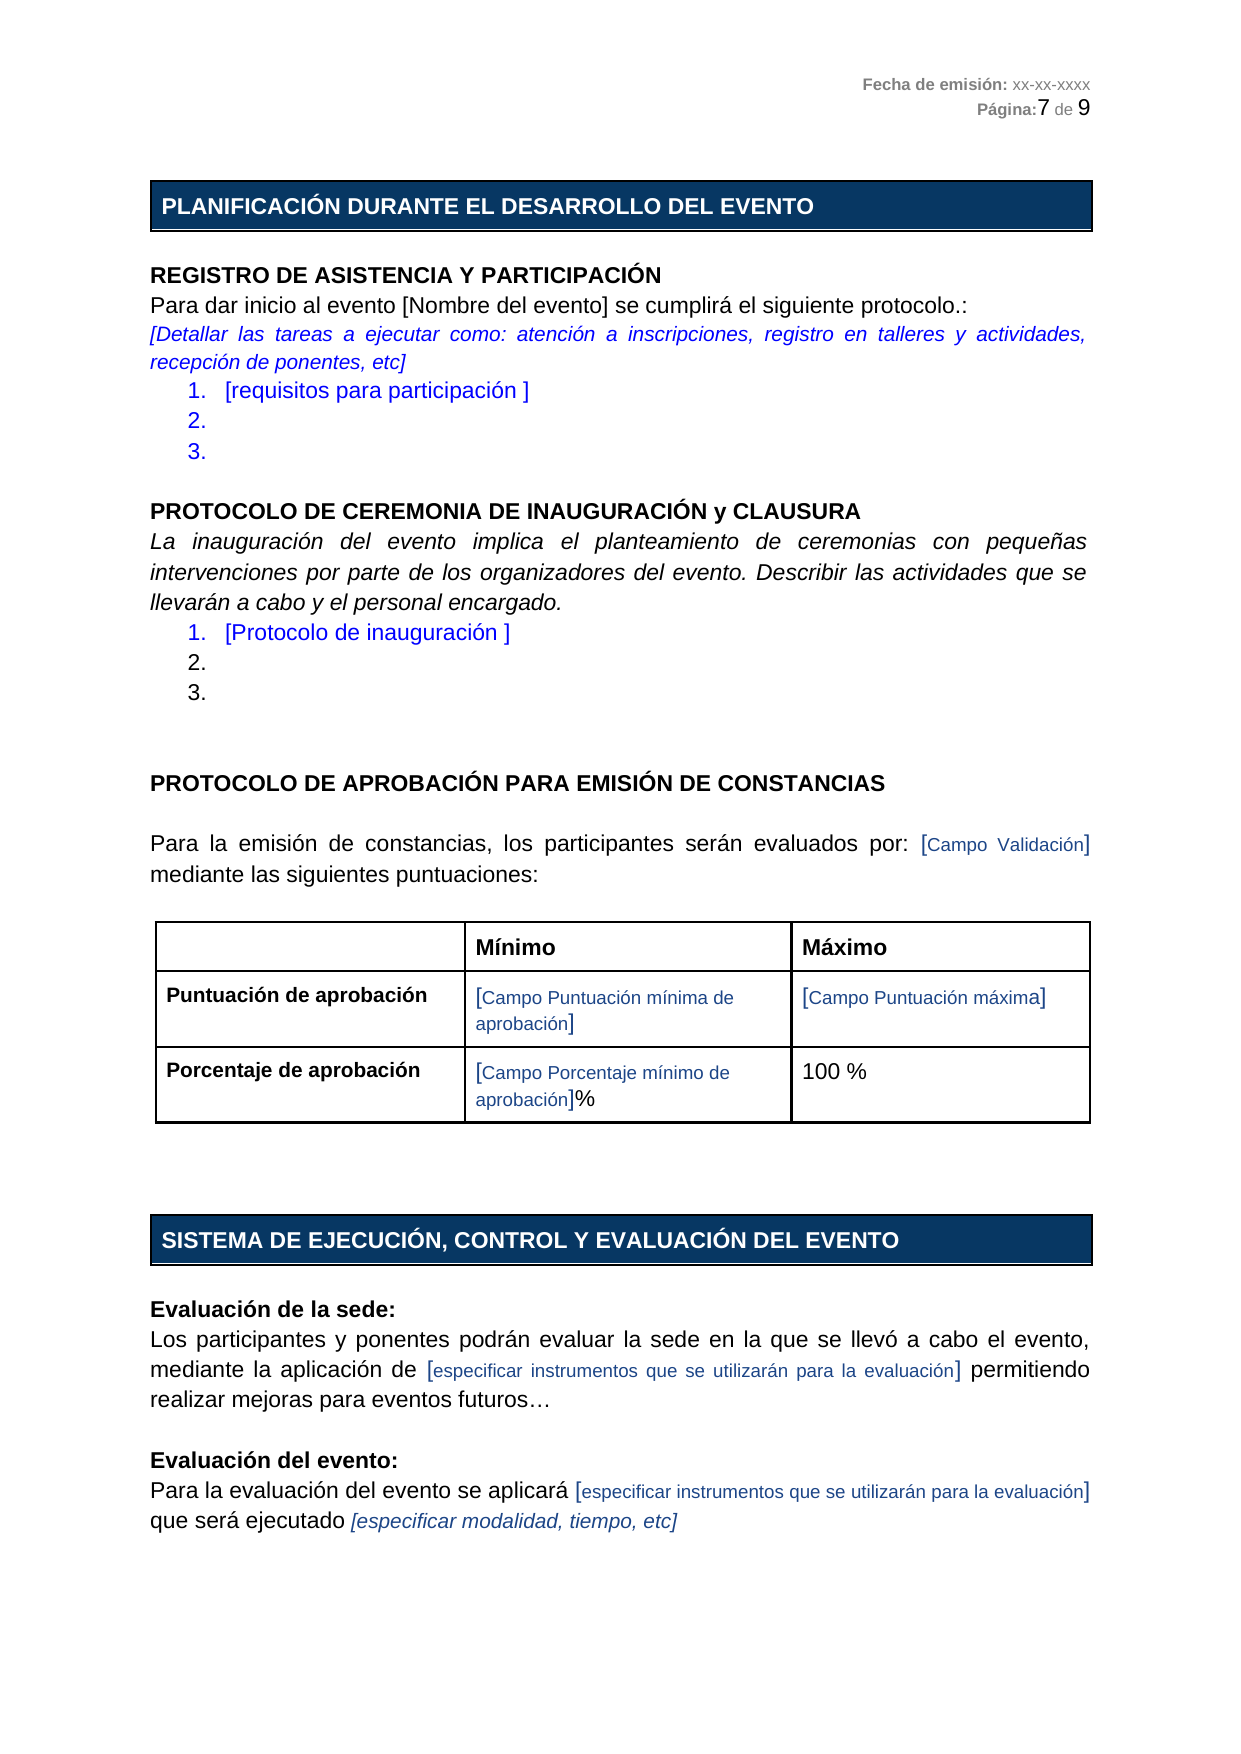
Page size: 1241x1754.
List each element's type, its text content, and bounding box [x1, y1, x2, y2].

table_cell Porcentaje de aprobación [157, 1048, 464, 1121]
list [requisitos para participación ] [187, 377, 1090, 403]
table_cell [Campo Porcentaje mínimo de aprobación]% [466, 1048, 790, 1121]
text Para la emisión de constancias, los participantes serán evaluados por: [Campo Validación] mediante las siguientes puntuaciones: [150, 830, 1090, 887]
text PROTOCOLO DE APROBACIÓN PARA EMISIÓN DE CONSTANCIAS [150, 770, 1090, 796]
text Evaluación del evento: [150, 1447, 1090, 1473]
table_header PLANIFICACIÓN DURANTE EL DESARROLLO DEL EVENTO [152, 182, 1091, 229]
table_cell [Campo Puntuación mínima de aprobación] [466, 972, 790, 1046]
text Para dar inicio al evento [Nombre del evento] se cumplirá el siguiente protocolo.: [150, 292, 1090, 318]
table_cell Puntuación de aprobación [157, 972, 464, 1046]
table_cell [Campo Puntuación máxima] [793, 972, 1089, 1046]
text Los participantes y ponentes podrán evaluar la sede en la que se llevó a cabo el evento, mediante la aplicación de [especificar instrumentos que se utilizarán para la evaluación] permitiendo realizar mejoras para eventos futuros… [150, 1326, 1090, 1413]
table_header [157, 923, 464, 970]
table_header SISTEMA DE EJECUCIÓN, CONTROL Y EVALUACIÓN DEL EVENTO [152, 1216, 1091, 1263]
table_header Mínimo [466, 923, 790, 970]
text [Detallar las tareas a ejecutar como: atención a inscripciones, registro en talleres y actividades, recepción de ponentes, etc] [150, 322, 1090, 374]
text Evaluación de la sede: [150, 1296, 1090, 1322]
table_header Máximo [793, 923, 1089, 970]
table_cell 100 % [793, 1048, 1089, 1121]
text REGISTRO DE ASISTENCIA Y PARTICIPACIÓN [150, 262, 1090, 288]
list [Protocolo de inauguración ] [187, 619, 1090, 645]
text Para la evaluación del evento se aplicará [especificar instrumentos que se utilizarán para la evaluación] que será ejecutado [especificar modalidad, tiempo, etc] [150, 1477, 1090, 1533]
text PROTOCOLO DE CEREMONIA DE INAUGURACIÓN y CLAUSURA [150, 498, 1090, 524]
text La inauguración del evento implica el planteamiento de ceremonias con pequeñas intervenciones por parte de los organizadores del evento. Describir las actividades que se llevarán a cabo y el personal encargado. [150, 528, 1090, 615]
